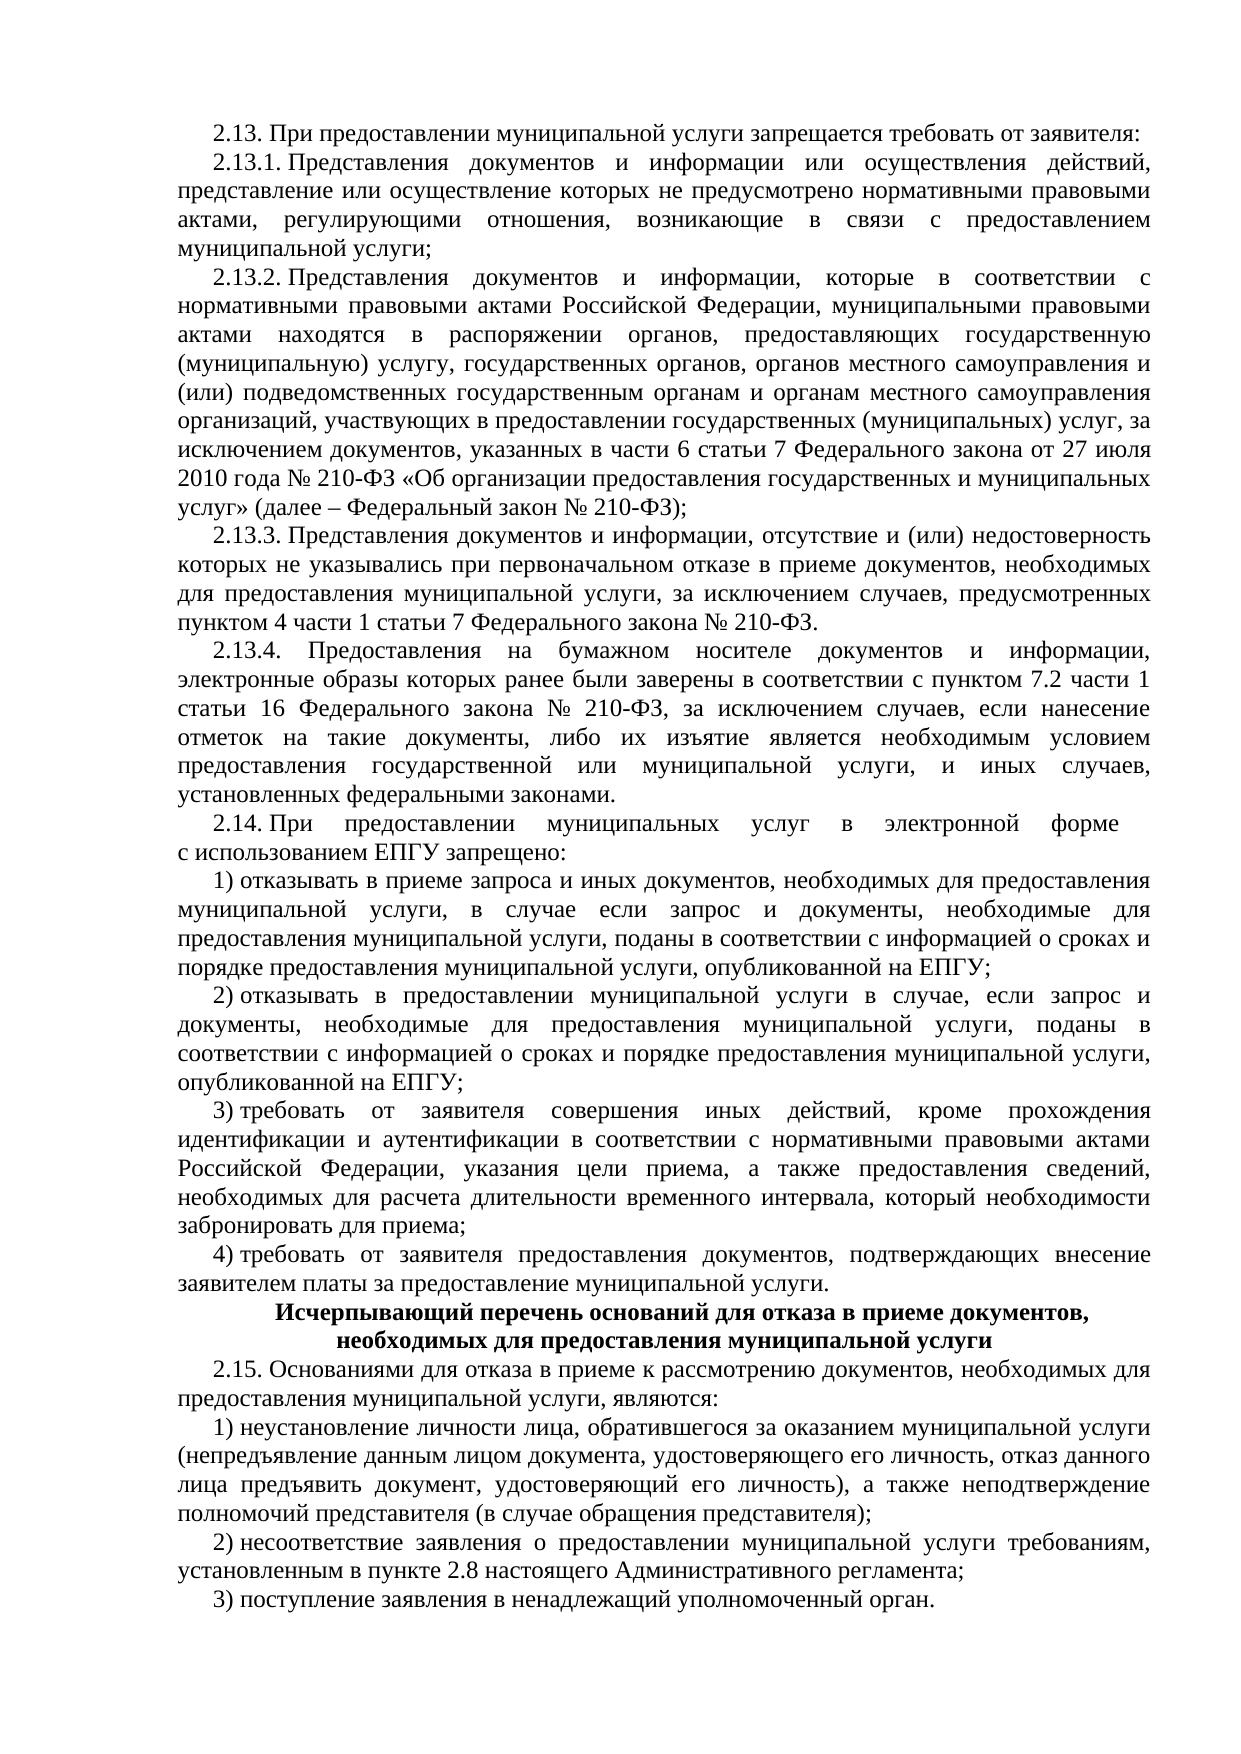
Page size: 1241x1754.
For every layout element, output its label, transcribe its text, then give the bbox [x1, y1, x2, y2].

text 2.13.4. Предоставления на бумажном носителе документов и информации, электронные образы которых ранее были заверены в соответствии с пунктом 7.2 части 1 статьи 16 Федерального закона № 210-ФЗ, за исключением случаев, если нанесение отметок на такие документы, либо их изъятие является необходимым условием предоставления государственной или муниципальной услуги, и иных случаев, установленных федеральными законами. [177, 636, 1152, 808]
text 2) несоответствие заявления о предоставлении муниципальной услуги требованиям, установленным в пункте 2.8 настоящего Административного регламента; [177, 1527, 1152, 1584]
text 1) неустановление личности лица, обратившегося за оказанием муниципальной услуги (непредъявление данным лицом документа, удостоверяющего его личность, отказ данного лица предъявить документ, удостоверяющий его личность), а также неподтверждение полномочий представителя (в случае обращения представителя); [177, 1412, 1152, 1527]
text 4) требовать от заявителя предоставления документов, подтверждающих внесение заявителем платы за предоставление муниципальной услуги. [177, 1239, 1152, 1297]
text 2.13. При предоставлении муниципальной услуги запрещается требовать от заявителя: [177, 118, 1152, 147]
text 2.14. При предоставлении муниципальных услуг в электронной форме с использованием ЕПГУ запрещено: [177, 808, 1152, 866]
text 2.13.3. Представления документов и информации, отсутствие и (или) недостоверность которых не указывались при первоначальном отказе в приеме документов, необходимых для предоставления муниципальной услуги, за исключением случаев, предусмотренных пунктом 4 части 1 статьи 7 Федерального закона № 210-ФЗ. [177, 521, 1152, 636]
text 2) отказывать в предоставлении муниципальной услуги в случае, если запрос и документы, необходимые для предоставления муниципальной услуги, поданы в соответствии с информацией о сроках и порядке предоставления муниципальной услуги, опубликованной на ЕПГУ; [177, 981, 1152, 1096]
text 2.13.1. Представления документов и информации или осуществления действий, представление или осуществление которых не предусмотрено нормативными правовыми актами, регулирующими отношения, возникающие в связи с предоставлением муниципальной услуги; [177, 147, 1152, 262]
text 2.13.2. Представления документов и информации, которые в соответствии с нормативными правовыми актами Российской Федерации, муниципальными правовыми актами находятся в распоряжении органов, предоставляющих государственную (муниципальную) услугу, государственных органов, органов местного самоуправления и (или) подведомственных государственным органам и органам местного самоуправления организаций, участвующих в предоставлении государственных (муниципальных) услуг, за исключением документов, указанных в части 6 статьи 7 Федерального закона от 27 июля 2010 года № 210-ФЗ «Об организации предоставления государственных и муниципальных услуг» (далее – Федеральный закон № 210-ФЗ); [177, 262, 1152, 521]
text 3) требовать от заявителя совершения иных действий, кроме прохождения идентификации и аутентификации в соответствии с нормативными правовыми актами Российской Федерации, указания цели приема, а также предоставления сведений, необходимых для расчета длительности временного интервала, который необходимости забронировать для приема; [177, 1096, 1152, 1239]
text 1) отказывать в приеме запроса и иных документов, необходимых для предоставления муниципальной услуги, в случае если запрос и документы, необходимые для предоставления муниципальной услуги, поданы в соответствии с информацией о сроках и порядке предоставления муниципальной услуги, опубликованной на ЕПГУ; [177, 866, 1152, 981]
text Исчерпывающий перечень оснований для отказа в приеме документов, необходимых для предоставления муниципальной услуги [177, 1297, 1152, 1354]
text 2.15. Основаниями для отказа в приеме к рассмотрению документов, необходимых для предоставления муниципальной услуги, являются: [177, 1354, 1152, 1412]
text 3) поступление заявления в ненадлежащий уполномоченный орган. [177, 1584, 1152, 1613]
